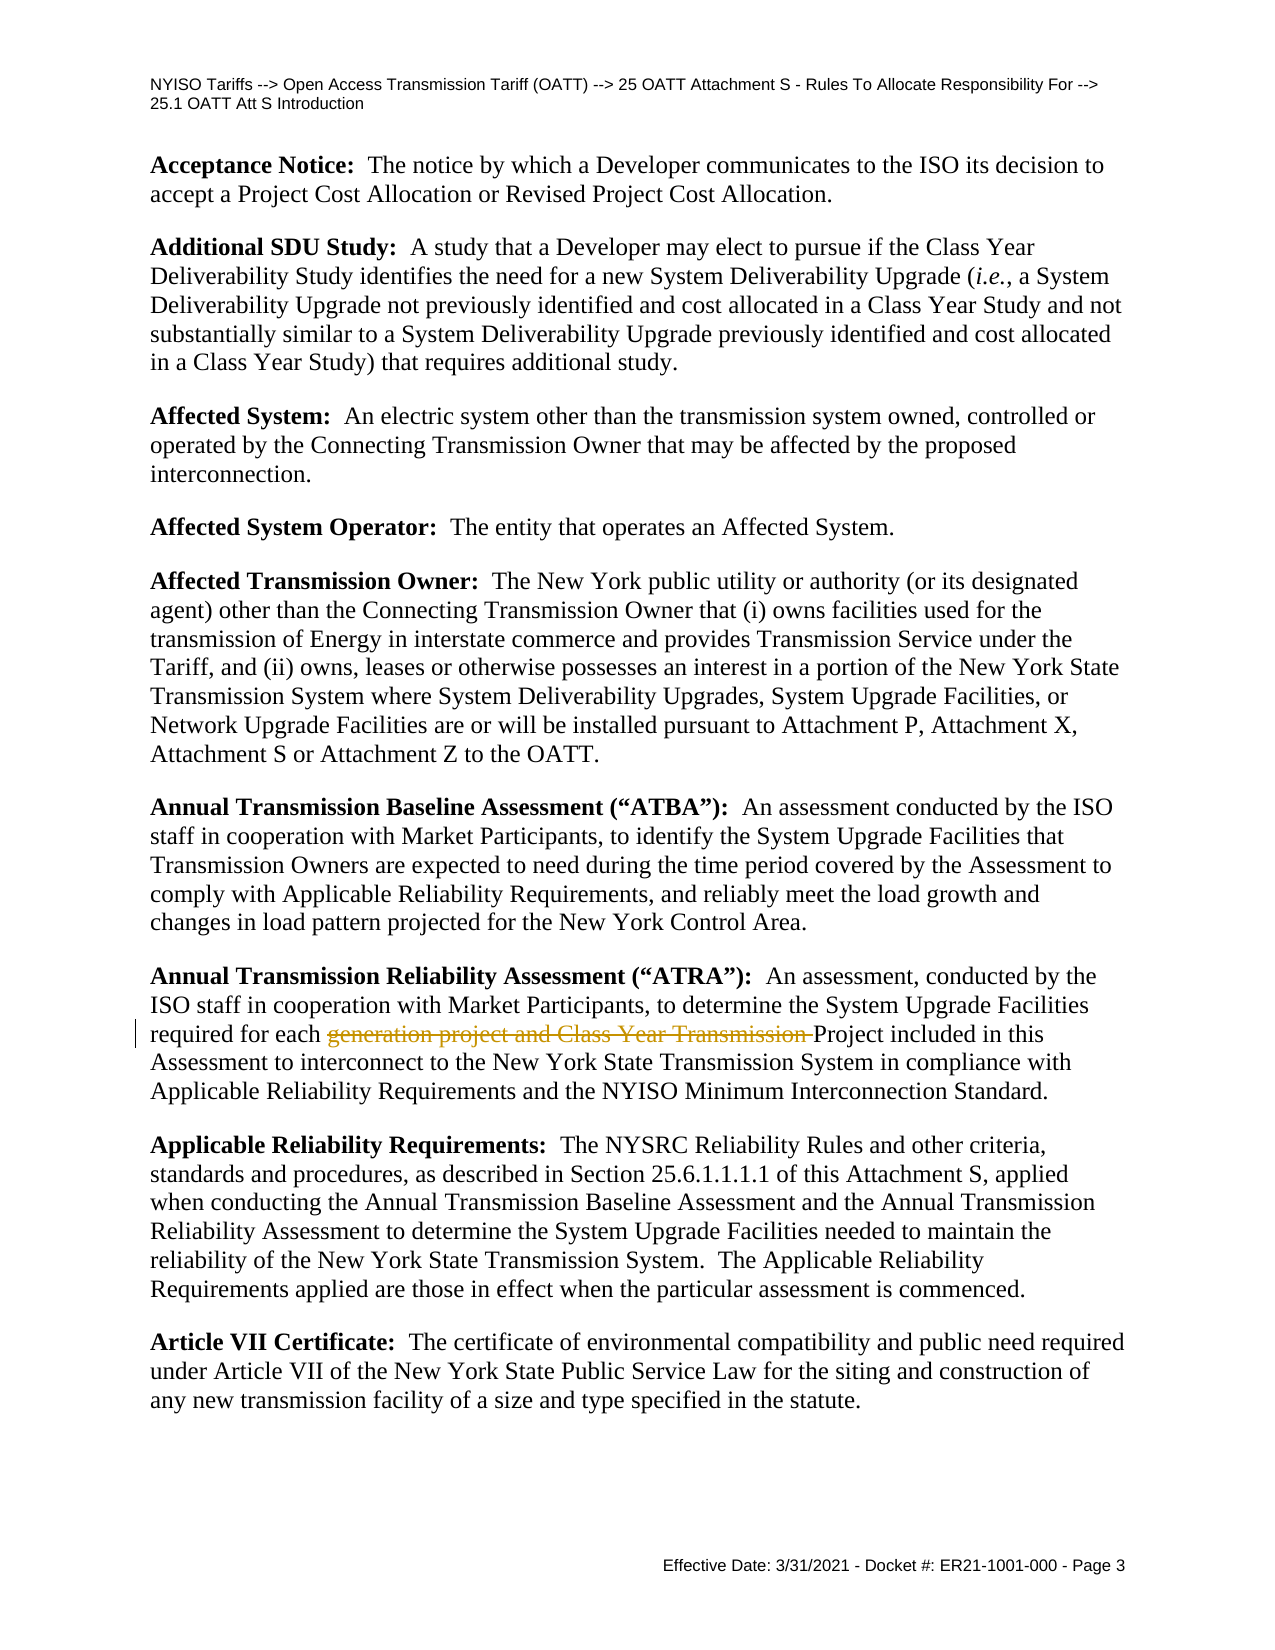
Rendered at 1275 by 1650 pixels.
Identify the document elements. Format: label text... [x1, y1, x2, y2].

text Acceptance Notice: The notice by which a Developer communicates to the ISO its decision to accept a Project Cost Allocation or Revised Project Cost Allocation. [150, 150, 1125, 207]
text Applicable Reliability Requirements: The NYSRC Reliability Rules and other criteria, standards and procedures, as described in Section 25.6.1.1.1.1 of this Attachment S, applied when conducting the Annual Transmission Baseline Assessment and the Annual Transmission Reliability Assessment to determine the System Upgrade Facilities needed to maintain the reliability of the New York State Transmission System. The Applicable Reliability Requirements applied are those in effect when the particular assessment is commenced. [150, 1130, 1125, 1302]
text Additional SDU Study: A study that a Developer may elect to pursue if the Class Year Deliverability Study identifies the need for a new System Deliverability Upgrade (i.e., a System Deliverability Upgrade not previously identified and cost allocated in a Class Year Study and not substantially similar to a System Deliverability Upgrade previously identified and cost allocated in a Class Year Study) that requires additional study. [150, 232, 1125, 376]
text Affected Transmission Owner: The New York public utility or authority (or its designated agent) other than the Connecting Transmission Owner that (i) owns facilities used for the transmission of Energy in interstate commerce and provides Transmission Service under the Tariff, and (ii) owns, leases or otherwise possesses an interest in a portion of the New York State Transmission System where System Deliverability Upgrades, System Upgrade Facilities, or Network Upgrade Facilities are or will be installed pursuant to Attachment P, Attachment X, Attachment S or Attachment Z to the OATT. [150, 566, 1125, 767]
text Affected System Operator: The entity that operates an Affected System. [150, 512, 1125, 541]
text Affected System: An electric system other than the transmission system owned, controlled or operated by the Connecting Transmission Owner that may be affected by the proposed interconnection. [150, 401, 1125, 487]
text Article VII Certificate: The certificate of environmental compatibility and public need required under Article VII of the New York State Public Service Law for the siting and construction of any new transmission facility of a size and type specified in the statute. [150, 1327, 1125, 1414]
text Annual Transmission Baseline Assessment (“ATBA”): An assessment conducted by the ISO staff in cooperation with Market Participants, to identify the System Upgrade Facilities that Transmission Owners are expected to need during the time period covered by the Assessment to comply with Applicable Reliability Requirements, and reliably meet the load growth and changes in load pattern projected for the New York Control Area. [150, 792, 1125, 936]
text Annual Transmission Reliability Assessment (“ATRA”): An assessment, conducted by the ISO staff in cooperation with Market Participants, to determine the System Upgrade Facilities required for each Project included in this Assessment to interconnect to the New York State Transmission System in compliance with Applicable Reliability Requirements and the NYISO Minimum Interconnection Standard. [150, 961, 1125, 1105]
